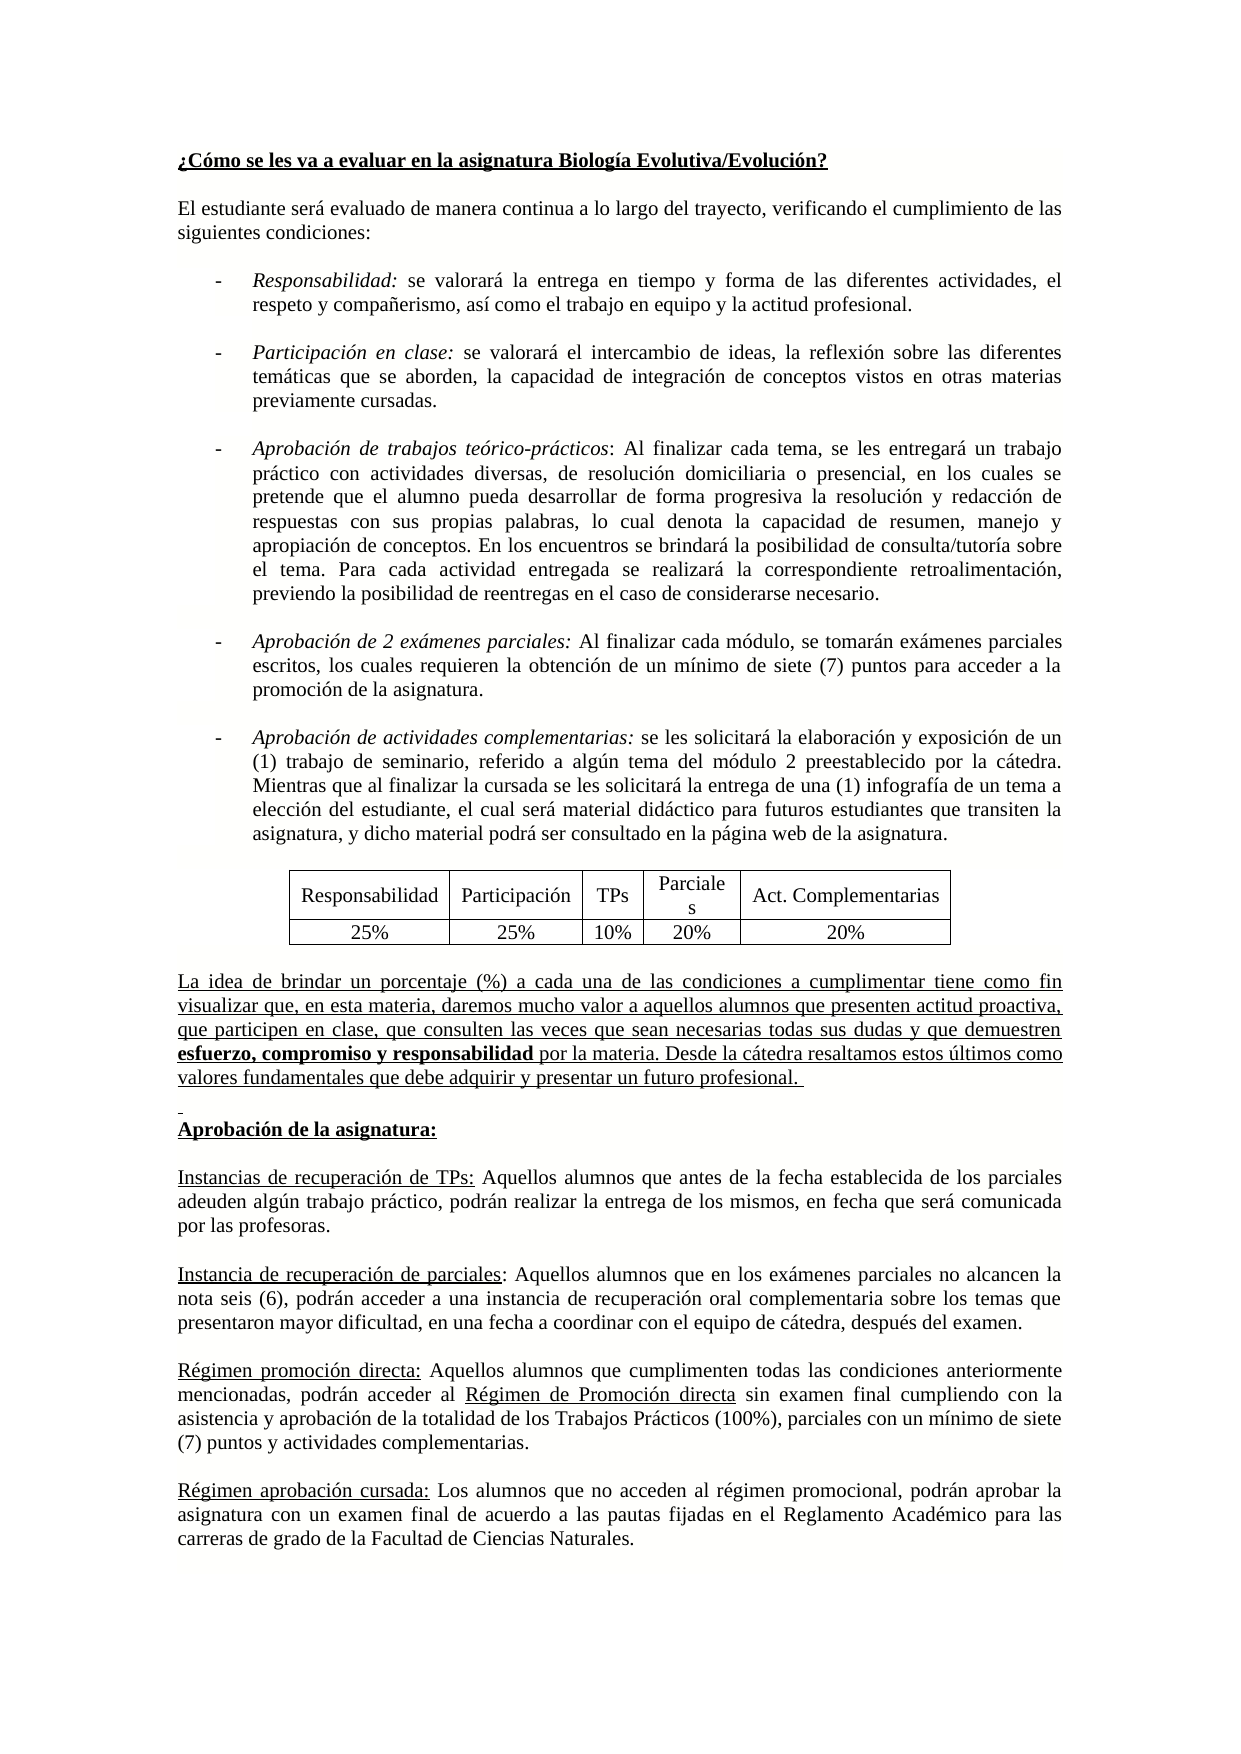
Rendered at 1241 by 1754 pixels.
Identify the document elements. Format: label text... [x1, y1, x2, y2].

text Régimen aprobación cursada: Los alumnos que no acceden al régimen promocional, podrán aprobar la asignatura con un examen final de acuerdo a las pautas fijadas en el Reglamento Académico para las carreras de grado de la Facultad de Ciencias Naturales. [177, 1478, 1063, 1550]
table_header Participación [450, 871, 582, 919]
table_cell 10% [583, 920, 643, 944]
text Régimen promoción directa: Aquellos alumnos que cumplimenten todas las condiciones anteriormente mencionadas, podrán acceder al Régimen de Promoción directa sin examen final cumpliendo con la asistencia y aprobación de la totalidad de los Trabajos Prácticos (100%), parciales con un mínimo de siete (7) puntos y actividades complementarias. [177, 1358, 1063, 1454]
table_header TPs [583, 871, 643, 919]
text El estudiante será evaluado de manera continua a lo largo del trayecto, verificando el cumplimiento de las siguientes condiciones: [177, 196, 1063, 244]
list Aprobación de actividades complementarias: se les solicitará la elaboración y exposición de un (1) trabajo de seminario, referido a algún tema del módulo 2 preestablecido por la cátedra. Mientras que al finalizar la cursada se les solicitará la entrega de una (1) infografía de un tema a elección del estudiante, el cual será material didáctico para futuros estudiantes que transiten la asignatura, y dicho material podrá ser consultado en la página web de la asignatura. [215, 725, 1063, 845]
table_header Parciales [644, 871, 740, 919]
text ¿Cómo se les va a evaluar en la asignatura Biología Evolutiva/Evolución? [177, 148, 1063, 172]
list Aprobación de trabajos teórico-prácticos: Al finalizar cada tema, se les entregará un trabajo práctico con actividades diversas, de resolución domiciliaria o presencial, en los cuales se pretende que el alumno pueda desarrollar de forma progresiva la resolución y redacción de respuestas con sus propias palabras, lo cual denota la capacidad de resumen, manejo y apropiación de conceptos. En los encuentros se brindará la posibilidad de consulta/tutoría sobre el tema. Para cada actividad entregada se realizará la correspondiente retroalimentación, previendo la posibilidad de reentregas en el caso de considerarse necesario. [215, 436, 1063, 605]
list Aprobación de 2 exámenes parciales: Al finalizar cada módulo, se tomarán exámenes parciales escritos, los cuales requieren la obtención de un mínimo de siete (7) puntos para acceder a la promoción de la asignatura. [215, 629, 1063, 701]
table_header Responsabilidad [290, 871, 449, 919]
text Aprobación de la asignatura: [177, 1117, 1063, 1141]
table_cell 25% [290, 920, 449, 944]
list Participación en clase: se valorará el intercambio de ideas, la reflexión sobre las diferentes temáticas que se aborden, la capacidad de integración de conceptos vistos en otras materias previamente cursadas. [215, 340, 1063, 412]
table_cell 20% [644, 920, 740, 944]
table_cell 20% [741, 920, 950, 944]
text La idea de brindar un porcentaje (%) a cada una de las condiciones a cumplimentar tiene como fin visualizar que, en esta materia, daremos mucho valor a aquellos alumnos que presenten actitud proactiva, que participen en clase, que consulten las veces que sean necesarias todas sus dudas y que demuestren esfuerzo, compromiso y responsabilidad por la materia. Desde la cátedra resaltamos estos últimos como valores fundamentales que debe adquirir y presentar un futuro profesional. [177, 1015, 1063, 1062]
table_header Act. Complementarias [741, 871, 950, 919]
text Instancias de recuperación de TPs: Aquellos alumnos que antes de la fecha establecida de los parciales adeuden algún trabajo práctico, podrán realizar la entrega de los mismos, en fecha que será comunicada por las profesoras. [177, 1165, 1063, 1237]
table_cell 25% [450, 920, 582, 944]
list Responsabilidad: se valorará la entrega en tiempo y forma de las diferentes actividades, el respeto y compañerismo, así como el trabajo en equipo y la actitud profesional. [215, 268, 1063, 316]
text Instancia de recuperación de parciales: Aquellos alumnos que en los exámenes parciales no alcancen la nota seis (6), podrán acceder a una instancia de recuperación oral complementaria sobre los temas que presentaron mayor dificultad, en una fecha a coordinar con el equipo de cátedra, después del examen. [177, 1262, 1063, 1334]
